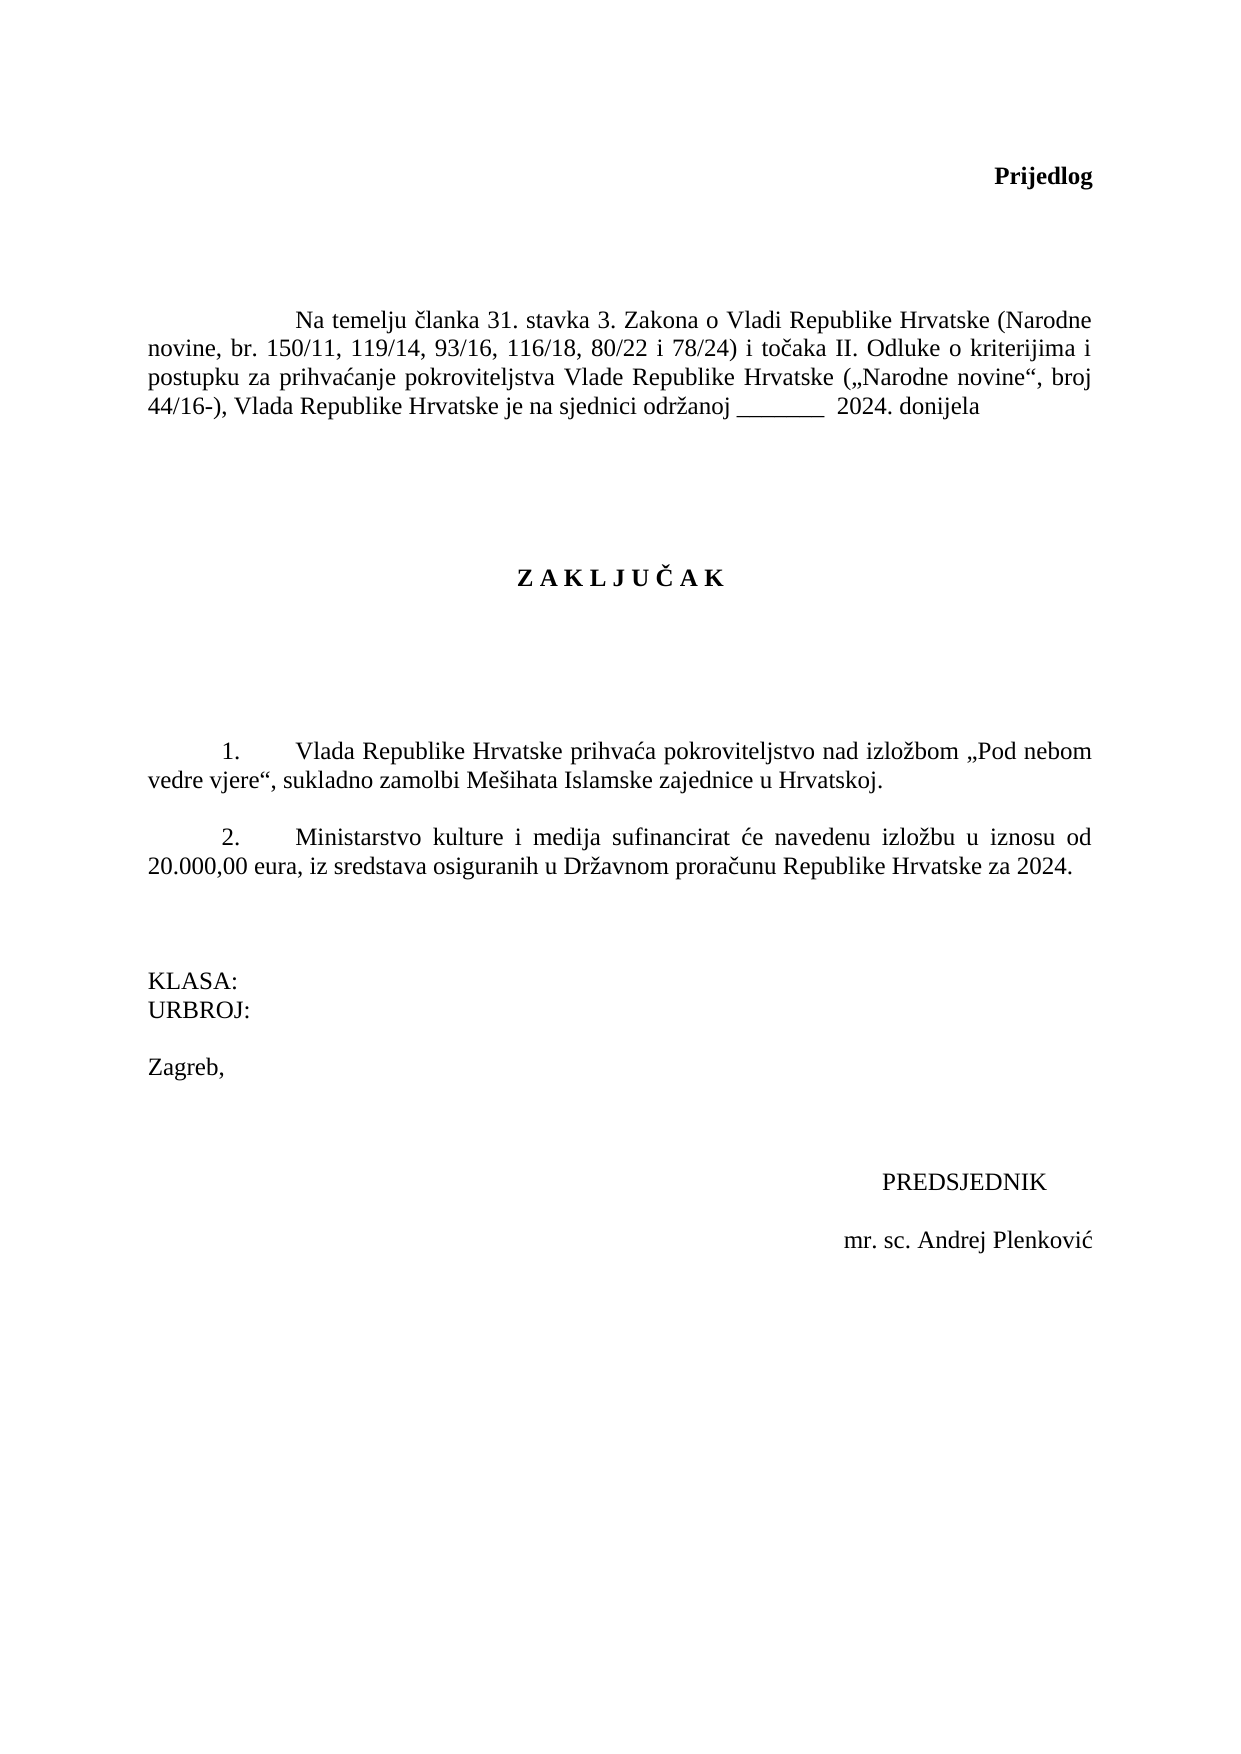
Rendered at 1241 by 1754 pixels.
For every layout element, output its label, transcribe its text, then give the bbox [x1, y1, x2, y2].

text 1. Vlada Republike Hrvatske prihvaća pokroviteljstvo nad izložbom „Pod nebom vedre vjere“, sukladno zamolbi Mešihata Islamske zajednice u Hrvatskoj. [148, 736, 1093, 793]
text URBROJ: [148, 995, 1093, 1023]
text Na temelju članka 31. stavka 3. Zakona o Vladi Republike Hrvatske (Narodne novine, br. 150/11, 119/14, 93/16, 116/18, 80/22 i 78/24) i točaka II. Odluke o kriterijima i postupku za prihvaćanje pokroviteljstva Vlade Republike Hrvatske („Narodne novine“, broj 44/16-), Vlada Republike Hrvatske je na sjednici održanoj _______ 2024. donijela [148, 305, 1093, 420]
text Zagreb, [148, 1052, 1093, 1081]
text Prijedlog [148, 161, 1093, 190]
text Z A K L J U Č A K [148, 563, 1093, 592]
text mr. sc. Andrej Plenković [148, 1225, 1093, 1253]
text 2. Ministarstvo kulture i medija sufinancirat će navedenu izložbu u iznosu od 20.000,00 eura, iz sredstava osiguranih u Državnom proračunu Republike Hrvatske za 2024. [148, 822, 1093, 880]
text PREDSJEDNIK [738, 1167, 1093, 1196]
text KLASA: [148, 966, 1093, 995]
